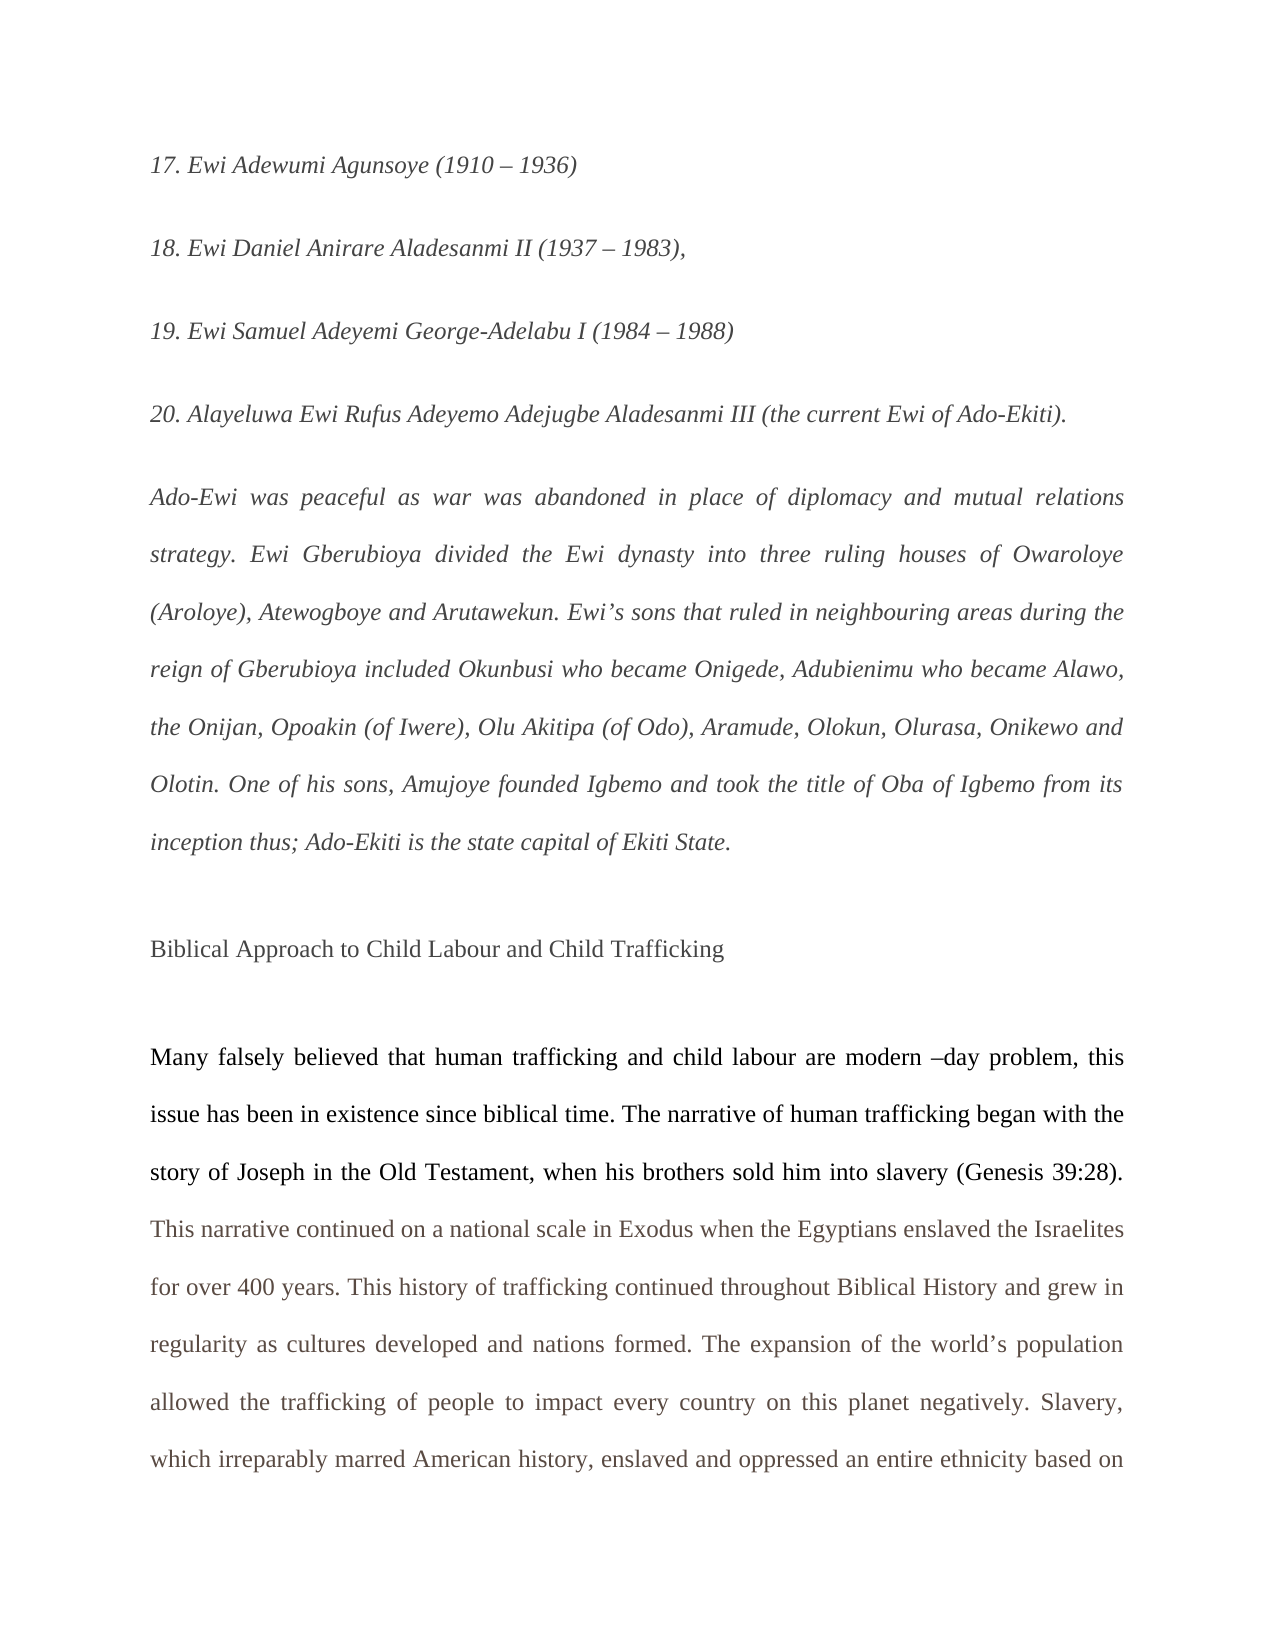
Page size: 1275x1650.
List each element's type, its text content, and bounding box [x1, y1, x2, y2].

subtitle 19. Ewi Samuel Adeyemi George-Adelabu I (1984 – 1988) [150, 316, 1125, 345]
subtitle 17. Ewi Adewumi Agunsoye (1910 – 1936)‎ [150, 150, 1125, 179]
subtitle Biblical Approach to Child Labour and Child Trafficking [150, 934, 1125, 963]
subtitle Ado-Ewi was peaceful as war was abandoned in place of diplomacy and mutual relations strategy. Ewi Gberubioya divided the Ewi dynasty into three ruling houses of Owaroloye (Aroloye), Atewogboye and Arutawekun. Ewi’s sons that ruled in neighbouring areas during the reign of Gberubioya included Okunbusi who became Onigede, Adubienimu who became Alawo, the Onijan, Opoakin (of Iwere), Olu Akitipa (of Odo), Aramude, Olokun, Olurasa, Onikewo and Olotin. One of his sons, Amujoye founded Igbemo and took the title of Oba of Igbemo from its inception thus; Ado-Ekiti is the state capital of Ekiti State. [150, 482, 1125, 856]
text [150, 1042, 1125, 1473]
subtitle 20. Alayeluwa Ewi Rufus Adeyemo Adejugbe Aladesanmi III (the current Ewi of Ado-Ekiti). ‎ [150, 399, 1125, 428]
subtitle 18. Ewi Daniel Anirare Aladesanmi II (1937 – 1983), [150, 233, 1125, 262]
